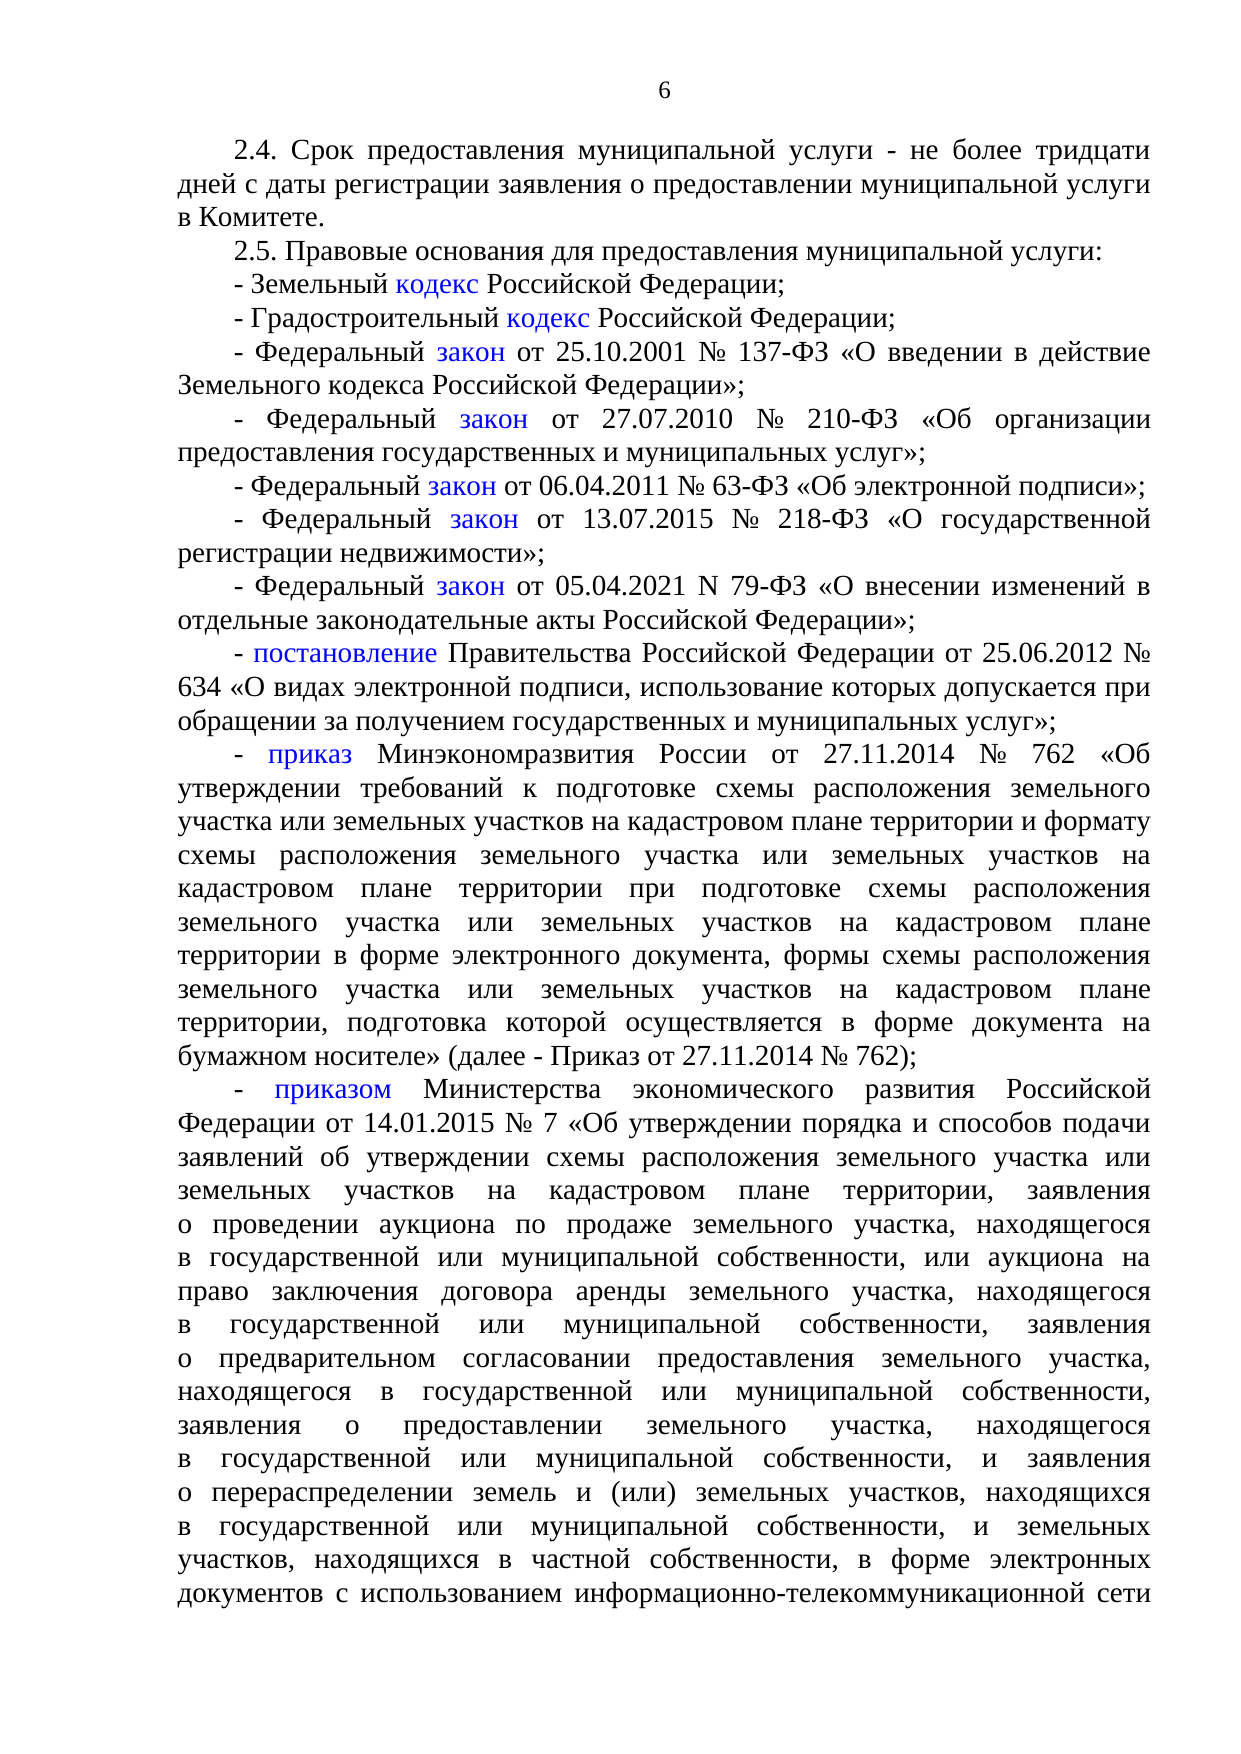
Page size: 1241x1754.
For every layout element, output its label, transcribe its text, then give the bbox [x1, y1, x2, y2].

text - приказ Минэкономразвития России от 27.11.2014 № 762 «Об утверждении требований к подготовке схемы расположения земельного участка или земельных участков на кадастровом плане территории и формату схемы расположения земельного участка или земельных участков на кадастровом плане территории при подготовке схемы расположения земельного участка или земельных участков на кадастровом плане территории в форме электронного документа, формы схемы расположения земельного участка или земельных участков на кадастровом плане территории, подготовка которой осуществляется в форме документа на бумажном носителе» (далее - Приказ от 27.11.2014 № 762); [177, 736, 1152, 1072]
text - Федеральный закон от 27.07.2010 № 210-ФЗ «Об организации предоставления государственных и муниципальных услуг»; [177, 401, 1152, 468]
text 2.4. Срок предоставления муниципальной услуги - не более тридцати дней с даты регистрации заявления о предоставлении муниципальной услуги в Комитете. [177, 132, 1152, 233]
text - Федеральный закон от 13.07.2015 № 218-ФЗ «О государственной регистрации недвижимости»; [177, 501, 1152, 568]
text 2.5. Правовые основания для предоставления муниципальной услуги: [177, 233, 1152, 267]
text - Федеральный закон от 25.10.2001 № 137-ФЗ «О введении в действие Земельного кодекса Российской Федерации»; [177, 334, 1152, 401]
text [177, 1072, 1152, 1608]
text - Федеральный закон от 05.04.2021 N 79-ФЗ «О внесении изменений в отдельные законодательные акты Российской Федерации»; [177, 568, 1152, 636]
text - Градостроительный кодекс Российской Федерации; [177, 300, 1152, 334]
text - Земельный кодекс Российской Федерации; [177, 267, 1152, 300]
text - Федеральный закон от 06.04.2011 № 63-ФЗ «Об электронной подписи»; [177, 468, 1152, 501]
text - постановление Правительства Российской Федерации от 25.06.2012 № 634 «О видах электронной подписи, использование которых допускается при обращении за получением государственных и муниципальных услуг»; [177, 636, 1152, 736]
